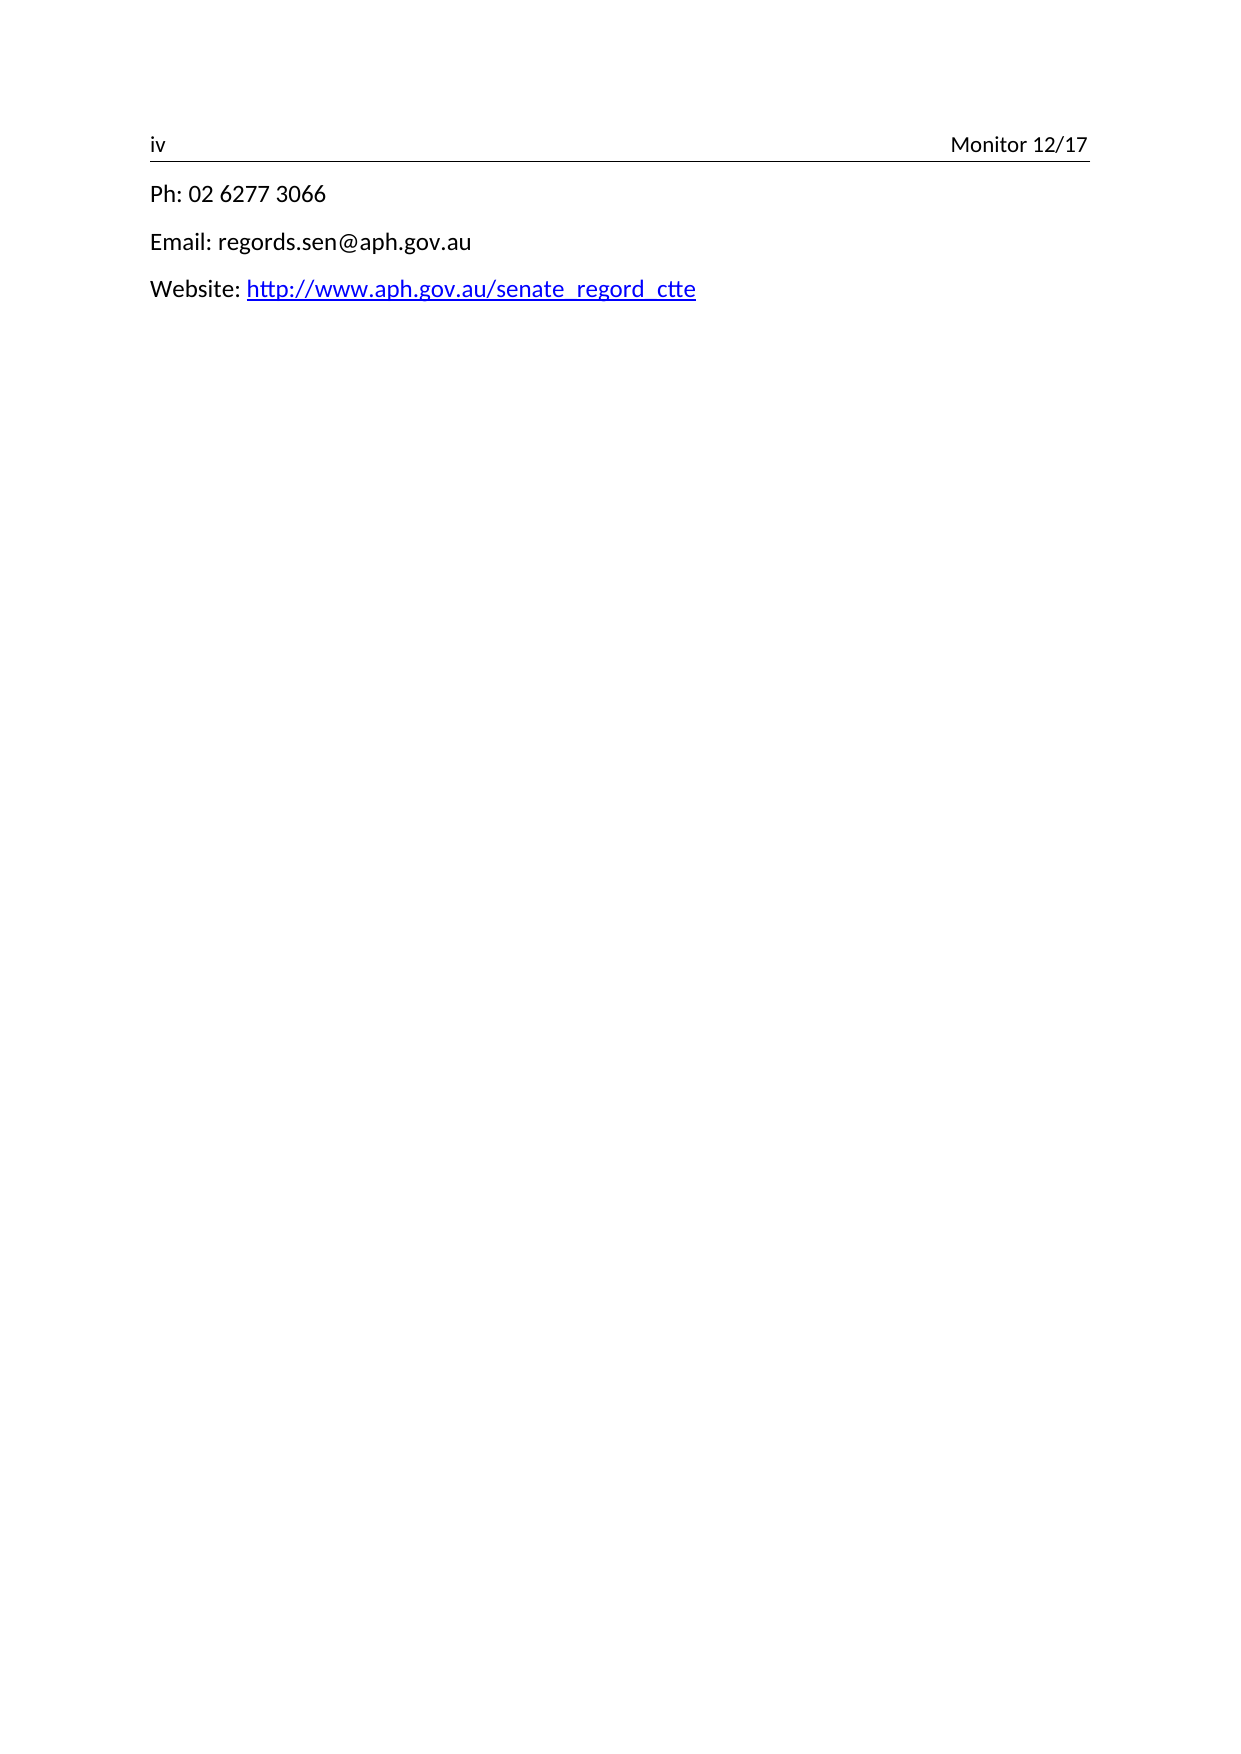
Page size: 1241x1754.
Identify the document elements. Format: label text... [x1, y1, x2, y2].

text Website: http://www.aph.gov.au/senate_regord_ctte [150, 273, 1090, 304]
text Ph: 02 6277 3066 [150, 178, 1090, 209]
text Email: regords.sen@aph.gov.au [150, 226, 1090, 256]
